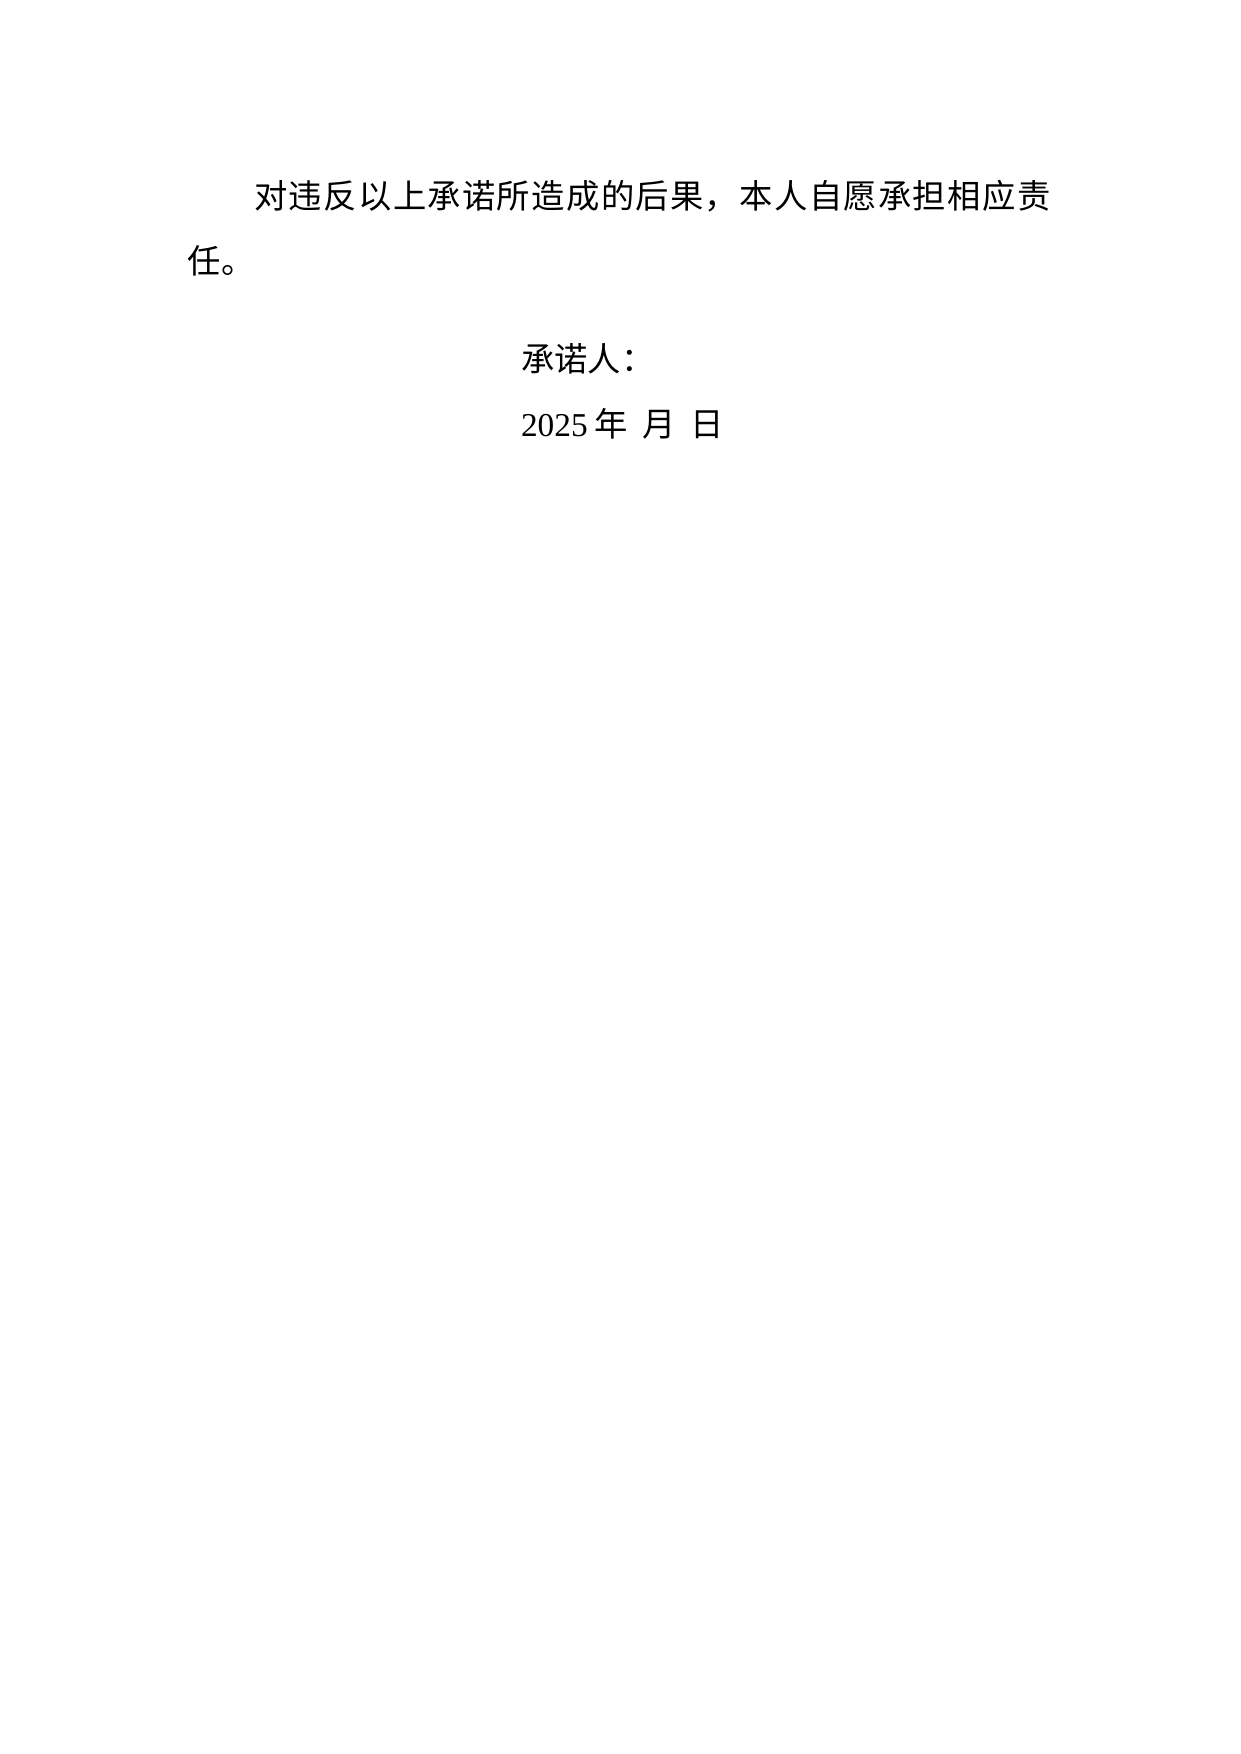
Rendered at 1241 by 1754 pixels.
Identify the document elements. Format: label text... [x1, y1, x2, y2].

text 承诺人： [187, 324, 1053, 389]
text 对违反以上承诺所造成的后果，本人自愿承担相应责任。 [187, 162, 1053, 292]
text 2025年 月 日 [187, 389, 1053, 454]
